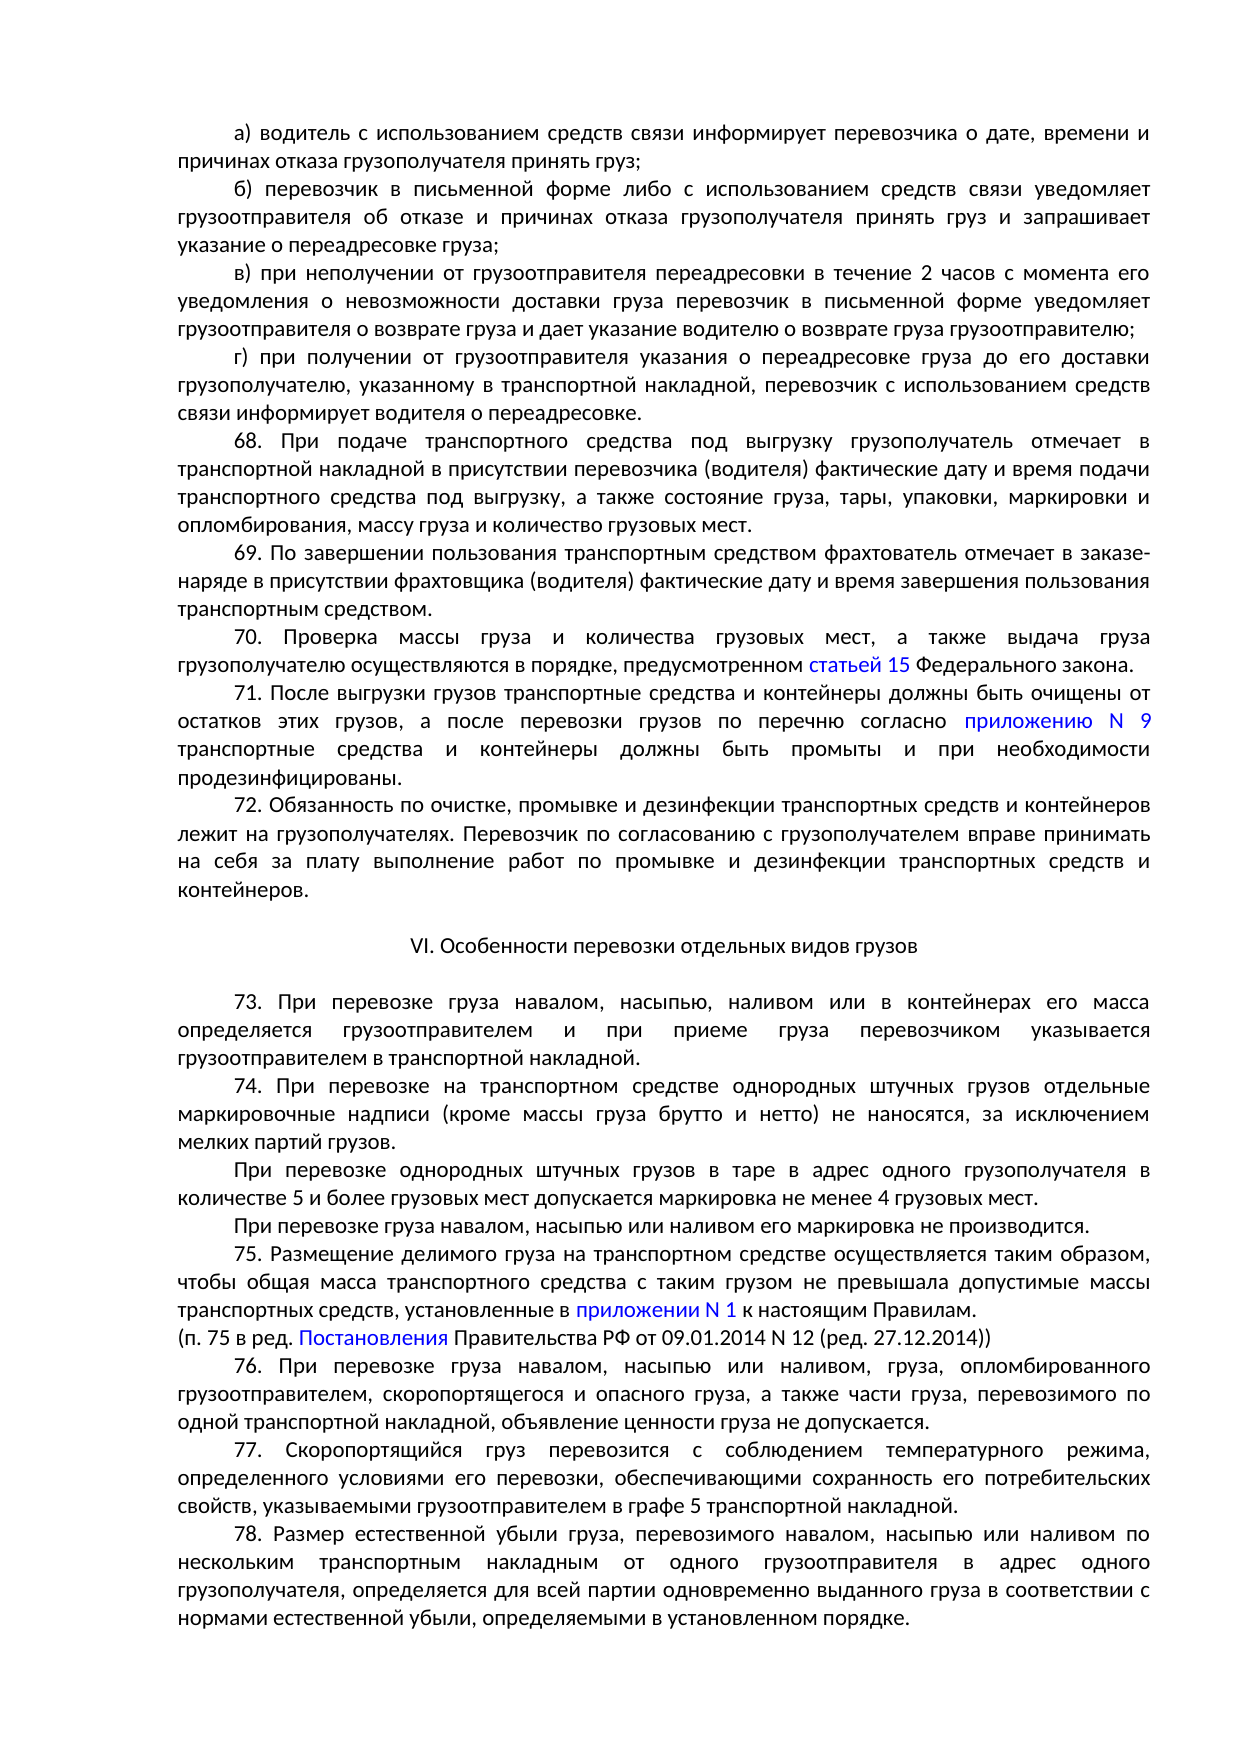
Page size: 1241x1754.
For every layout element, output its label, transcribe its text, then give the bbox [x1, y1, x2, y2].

text 69. По завершении пользования транспортным средством фрахтователь отмечает в заказе-наряде в присутствии фрахтовщика (водителя) фактические дату и время завершения пользования транспортным средством. [177, 538, 1152, 622]
text 78. Размер естественной убыли груза, перевозимого навалом, насыпью или наливом по нескольким транспортным накладным от одного грузоотправителя в адрес одного грузополучателя, определяется для всей партии одновременно выданного груза в соответствии с нормами естественной убыли, определяемыми в установленном порядке. [177, 1519, 1152, 1631]
text 72. Обязанность по очистке, промывке и дезинфекции транспортных средств и контейнеров лежит на грузополучателях. Перевозчик по согласованию с грузополучателем вправе принимать на себя за плату выполнение работ по промывке и дезинфекции транспортных средств и контейнеров. [177, 791, 1152, 903]
text При перевозке груза навалом, насыпью или наливом его маркировка не производится. [177, 1211, 1152, 1239]
text При перевозке однородных штучных грузов в таре в адрес одного грузополучателя в количестве 5 и более грузовых мест допускается маркировка не менее 4 грузовых мест. [177, 1155, 1152, 1211]
text 71. После выгрузки грузов транспортные средства и контейнеры должны быть очищены от остатков этих грузов, а после перевозки грузов по перечню согласно приложению N 9 транспортные средства и контейнеры должны быть промыты и при необходимости продезинфицированы. [177, 678, 1152, 791]
text VI. Особенности перевозки отдельных видов грузов [177, 931, 1152, 959]
text 73. При перевозке груза навалом, насыпью, наливом или в контейнерах его масса определяется грузоотправителем и при приеме груза перевозчиком указывается грузоотправителем в транспортной накладной. [177, 987, 1152, 1071]
text 74. При перевозке на транспортном средстве однородных штучных грузов отдельные маркировочные надписи (кроме массы груза брутто и нетто) не наносятся, за исключением мелких партий грузов. [177, 1071, 1152, 1155]
text а) водитель с использованием средств связи информирует перевозчика о дате, времени и причинах отказа грузополучателя принять груз; [177, 118, 1152, 174]
text 68. При подаче транспортного средства под выгрузку грузополучатель отмечает в транспортной накладной в присутствии перевозчика (водителя) фактические дату и время подачи транспортного средства под выгрузку, а также состояние груза, тары, упаковки, маркировки и опломбирования, массу груза и количество грузовых мест. [177, 426, 1152, 538]
text 75. Размещение делимого груза на транспортном средстве осуществляется таким образом, чтобы общая масса транспортного средства с таким грузом не превышала допустимые массы транспортных средств, установленные в приложении N 1 к настоящим Правилам. [177, 1239, 1152, 1323]
text 77. Скоропортящийся груз перевозится с соблюдением температурного режима, определенного условиями его перевозки, обеспечивающими сохранность его потребительских свойств, указываемыми грузоотправителем в графе 5 транспортной накладной. [177, 1435, 1152, 1519]
text г) при получении от грузоотправителя указания о переадресовке груза до его доставки грузополучателю, указанному в транспортной накладной, перевозчик с использованием средств связи информирует водителя о переадресовке. [177, 342, 1152, 426]
text б) перевозчик в письменной форме либо с использованием средств связи уведомляет грузоотправителя об отказе и причинах отказа грузополучателя принять груз и запрашивает указание о переадресовке груза; [177, 174, 1152, 258]
text в) при неполучении от грузоотправителя переадресовки в течение 2 часов с момента его уведомления о невозможности доставки груза перевозчик в письменной форме уведомляет грузоотправителя о возврате груза и дает указание водителю о возврате груза грузоотправителю; [177, 258, 1152, 342]
text (п. 75 в ред. Постановления Правительства РФ от 09.01.2014 N 12 (ред. 27.12.2014)) [177, 1323, 1152, 1351]
text 76. При перевозке груза навалом, насыпью или наливом, груза, опломбированного грузоотправителем, скоропортящегося и опасного груза, а также части груза, перевозимого по одной транспортной накладной, объявление ценности груза не допускается. [177, 1351, 1152, 1435]
text 70. Проверка массы груза и количества грузовых мест, а также выдача груза грузополучателю осуществляются в порядке, предусмотренном статьей 15 Федерального закона. [177, 622, 1152, 678]
